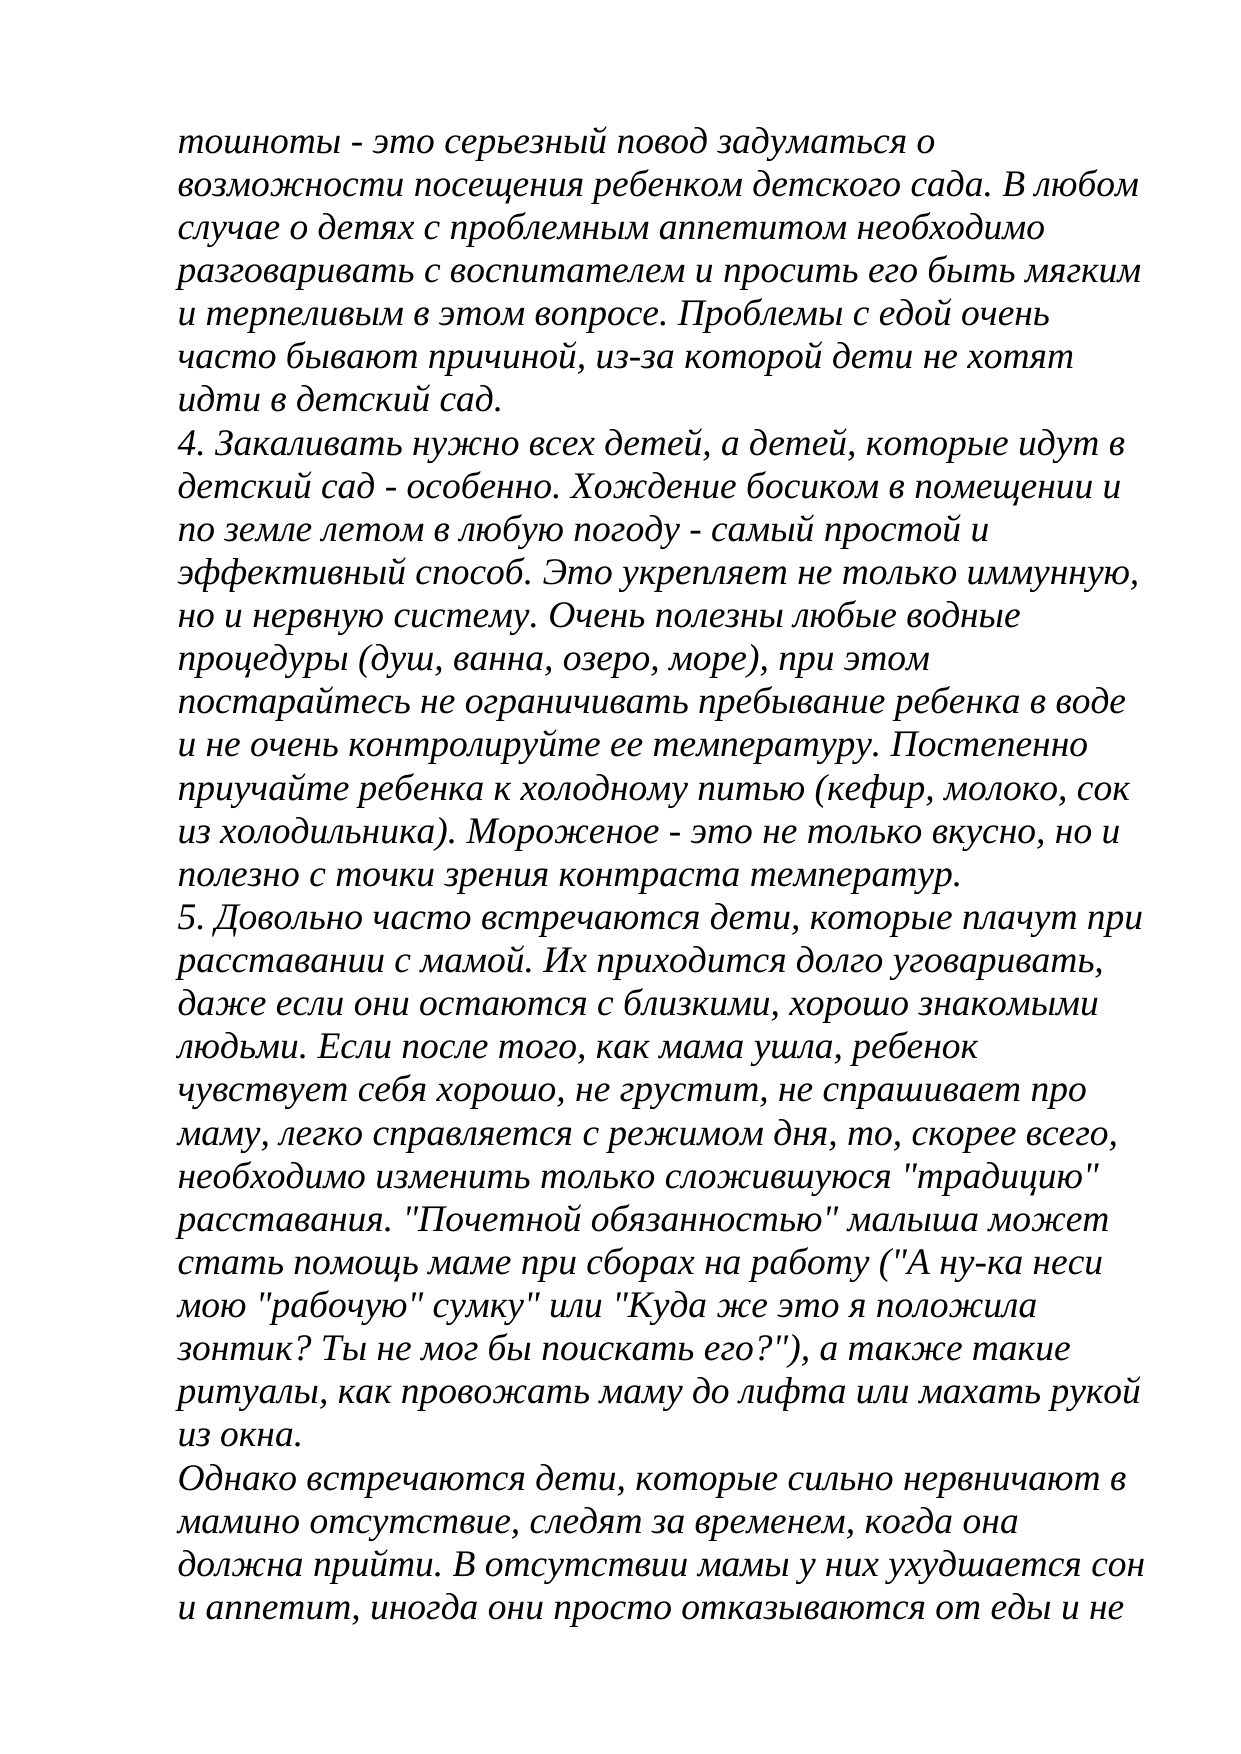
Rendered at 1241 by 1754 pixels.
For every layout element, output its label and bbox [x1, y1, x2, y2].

text [177, 118, 1152, 1627]
